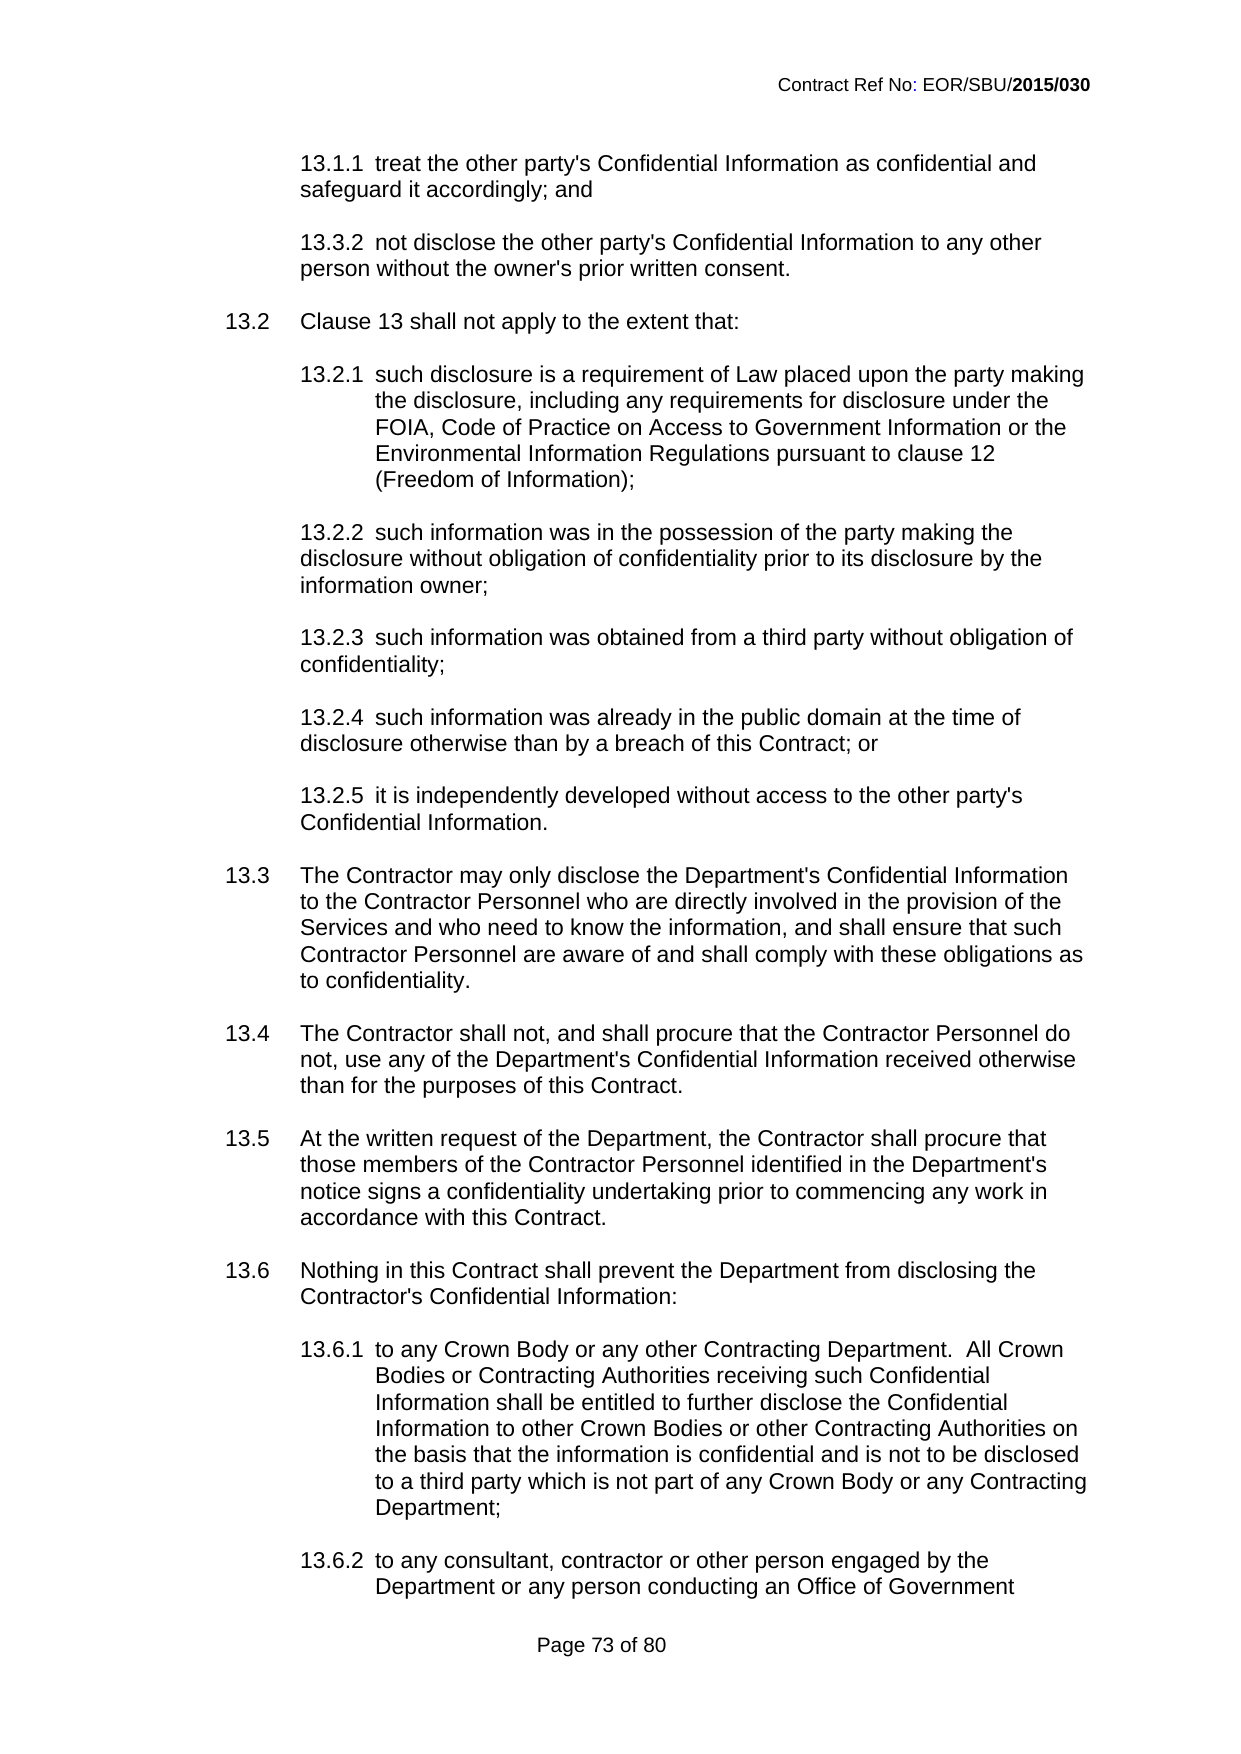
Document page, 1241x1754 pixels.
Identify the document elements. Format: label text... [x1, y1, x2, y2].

text 13.2.5 it is independently developed without access to the other party's Confidential Information. [150, 782, 1090, 835]
text 13.3 The Contractor may only disclose the Department's Confidential Information to the Contractor Personnel who are directly involved in the provision of the Services and who need to know the information, and shall ensure that such Contractor Personnel are aware of and shall comply with these obligations as to confidentiality. [225, 862, 1090, 993]
text 13.6.1 to any Crown Body or any other Contracting Department. All Crown Bodies or Contracting Authorities receiving such Confidential Information shall be entitled to further disclose the Confidential Information to other Crown Bodies or other Contracting Authorities on the basis that the information is confidential and is not to be disclosed to a third party which is not part of any Crown Body or any Contracting Department; [300, 1336, 1090, 1520]
text 13.4 The Contractor shall not, and shall procure that the Contractor Personnel do not, use any of the Department's Confidential Information received otherwise than for the purposes of this Contract. [225, 1020, 1090, 1099]
text 13.3.2 not disclose the other party's Confidential Information to any other person without the owner's prior written consent. [150, 229, 1090, 282]
text 13.5 At the written request of the Department, the Contractor shall procure that those members of the Contractor Personnel identified in the Department's notice signs a confidentiality undertaking prior to commencing any work in accordance with this Contract. [225, 1125, 1090, 1231]
text 13.2.3 such information was obtained from a third party without obligation of confidentiality; [150, 624, 1090, 677]
text 13.2.1 such disclosure is a requirement of Law placed upon the party making the disclosure, including any requirements for disclosure under the FOIA, Code of Practice on Access to Government Information or the Environmental Information Regulations pursuant to clause 12 (Freedom of Information); [150, 361, 1090, 493]
text 13.6 Nothing in this Contract shall prevent the Department from disclosing the Contractor's Confidential Information: [225, 1257, 1090, 1309]
text 13.1.1 treat the other party's Confidential Information as confidential and safeguard it accordingly; and [150, 150, 1090, 203]
text 13.2.4 such information was already in the public domain at the time of disclosure otherwise than by a breach of this Contract; or [150, 703, 1090, 756]
text 13.2.2 such information was in the possession of the party making the disclosure without obligation of confidentiality prior to its disclosure by the information owner; [75, 519, 1090, 598]
text 13.2 Clause 13 shall not apply to the extent that: [225, 308, 1090, 334]
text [300, 1547, 1090, 1599]
